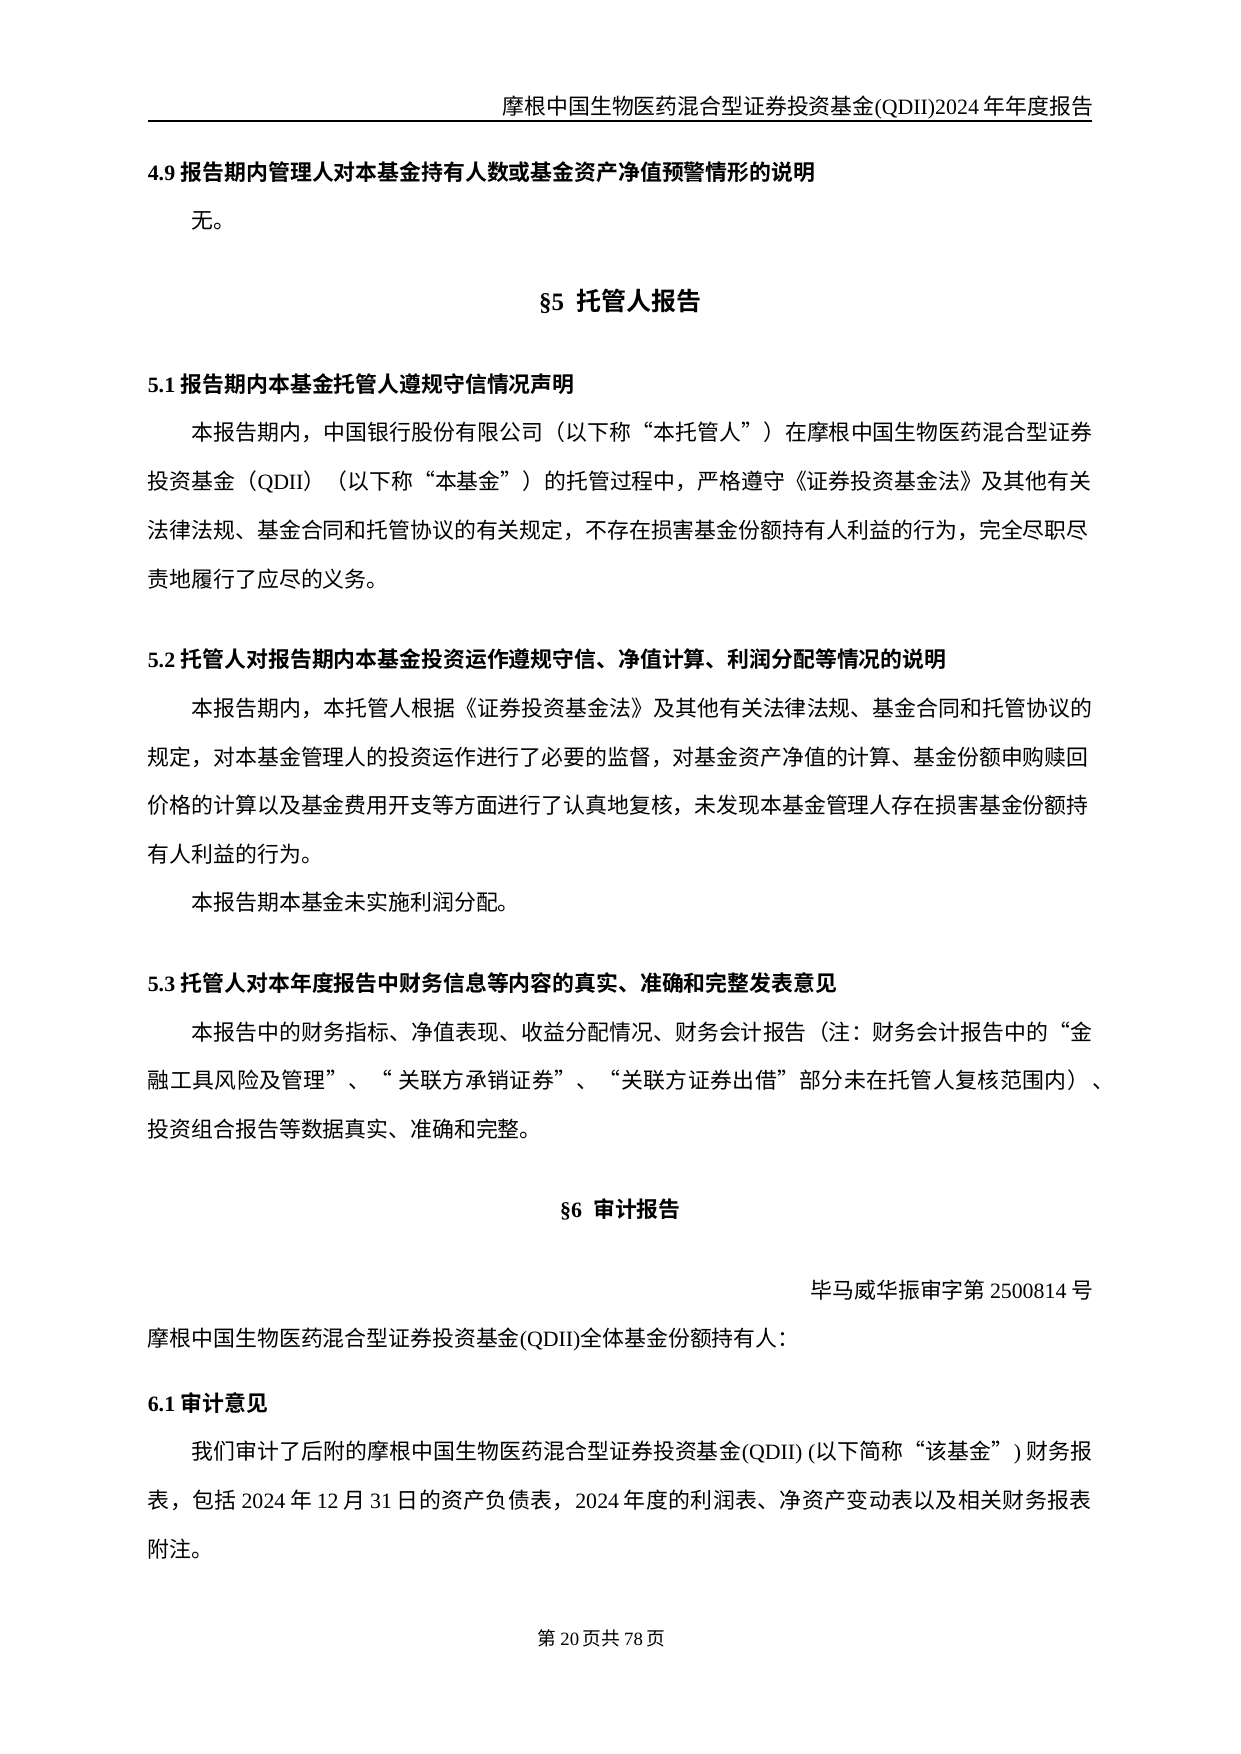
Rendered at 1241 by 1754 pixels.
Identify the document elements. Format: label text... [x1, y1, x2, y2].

text 毕马威华振审字第2500814号 [148, 1272, 1092, 1305]
subtitle 5.1 报告期内本基金托管人遵规守信情况声明 [148, 367, 1092, 399]
text 本报告期本基金未实施利润分配。 [148, 885, 1092, 917]
text 无。 [148, 203, 1092, 235]
subtitle 5.3 托管人对本年度报告中财务信息等内容的真实、准确和完整发表意见 [148, 966, 1092, 998]
subtitle §6 审计报告 [148, 1192, 1092, 1224]
subtitle §5 托管人报告 [148, 267, 1092, 332]
subtitle 6.1 审计意见 [148, 1385, 1092, 1418]
subtitle 5.2 托管人对报告期内本基金投资运作遵规守信、净值计算、利润分配等情况的说明 [148, 642, 1092, 674]
subtitle 4.9 报告期内管理人对本基金持有人数或基金资产净值预警情形的说明 [148, 154, 1092, 187]
text 摩根中国生物医药混合型证券投资基金(QDII)全体基金份额持有人： [148, 1321, 1092, 1353]
text 本报告期内，本托管人根据《证券投资基金法》及其他有关法律法规、基金合同和托管协议的规定，对本基金管理人的投资运作进行了必要的监督，对基金资产净值的计算、基金份额申购赎回价格的计算以及基金费用开支等方面进行了认真地复核，未发现本基金管理人存在损害基金份额持有人利益的行为。 [148, 690, 1092, 869]
text 本报告期内，中国银行股份有限公司（以下称“本托管人”）在摩根中国生物医药混合型证券投资基金（QDII）（以下称“本基金”）的托管过程中，严格遵守《证券投资基金法》及其他有关法律法规、基金合同和托管协议的有关规定，不存在损害基金份额持有人利益的行为，完全尽职尽责地履行了应尽的义务。 [148, 415, 1092, 594]
text 本报告中的财务指标、净值表现、收益分配情况、财务会计报告（注：财务会计报告中的“金融工具风险及管理”、“ 关联方承销证券”、“关联方证券出借”部分未在托管人复核范围内）、投资组合报告等数据真实、准确和完整。 [148, 1014, 1092, 1144]
text 我们审计了后附的摩根中国生物医药混合型证券投资基金(QDII) (以下简称“该基金”) 财务报表，包括2024年12月31日的资产负债表，2024年度的利润表、净资产变动表以及相关财务报表附注。 [148, 1434, 1092, 1564]
